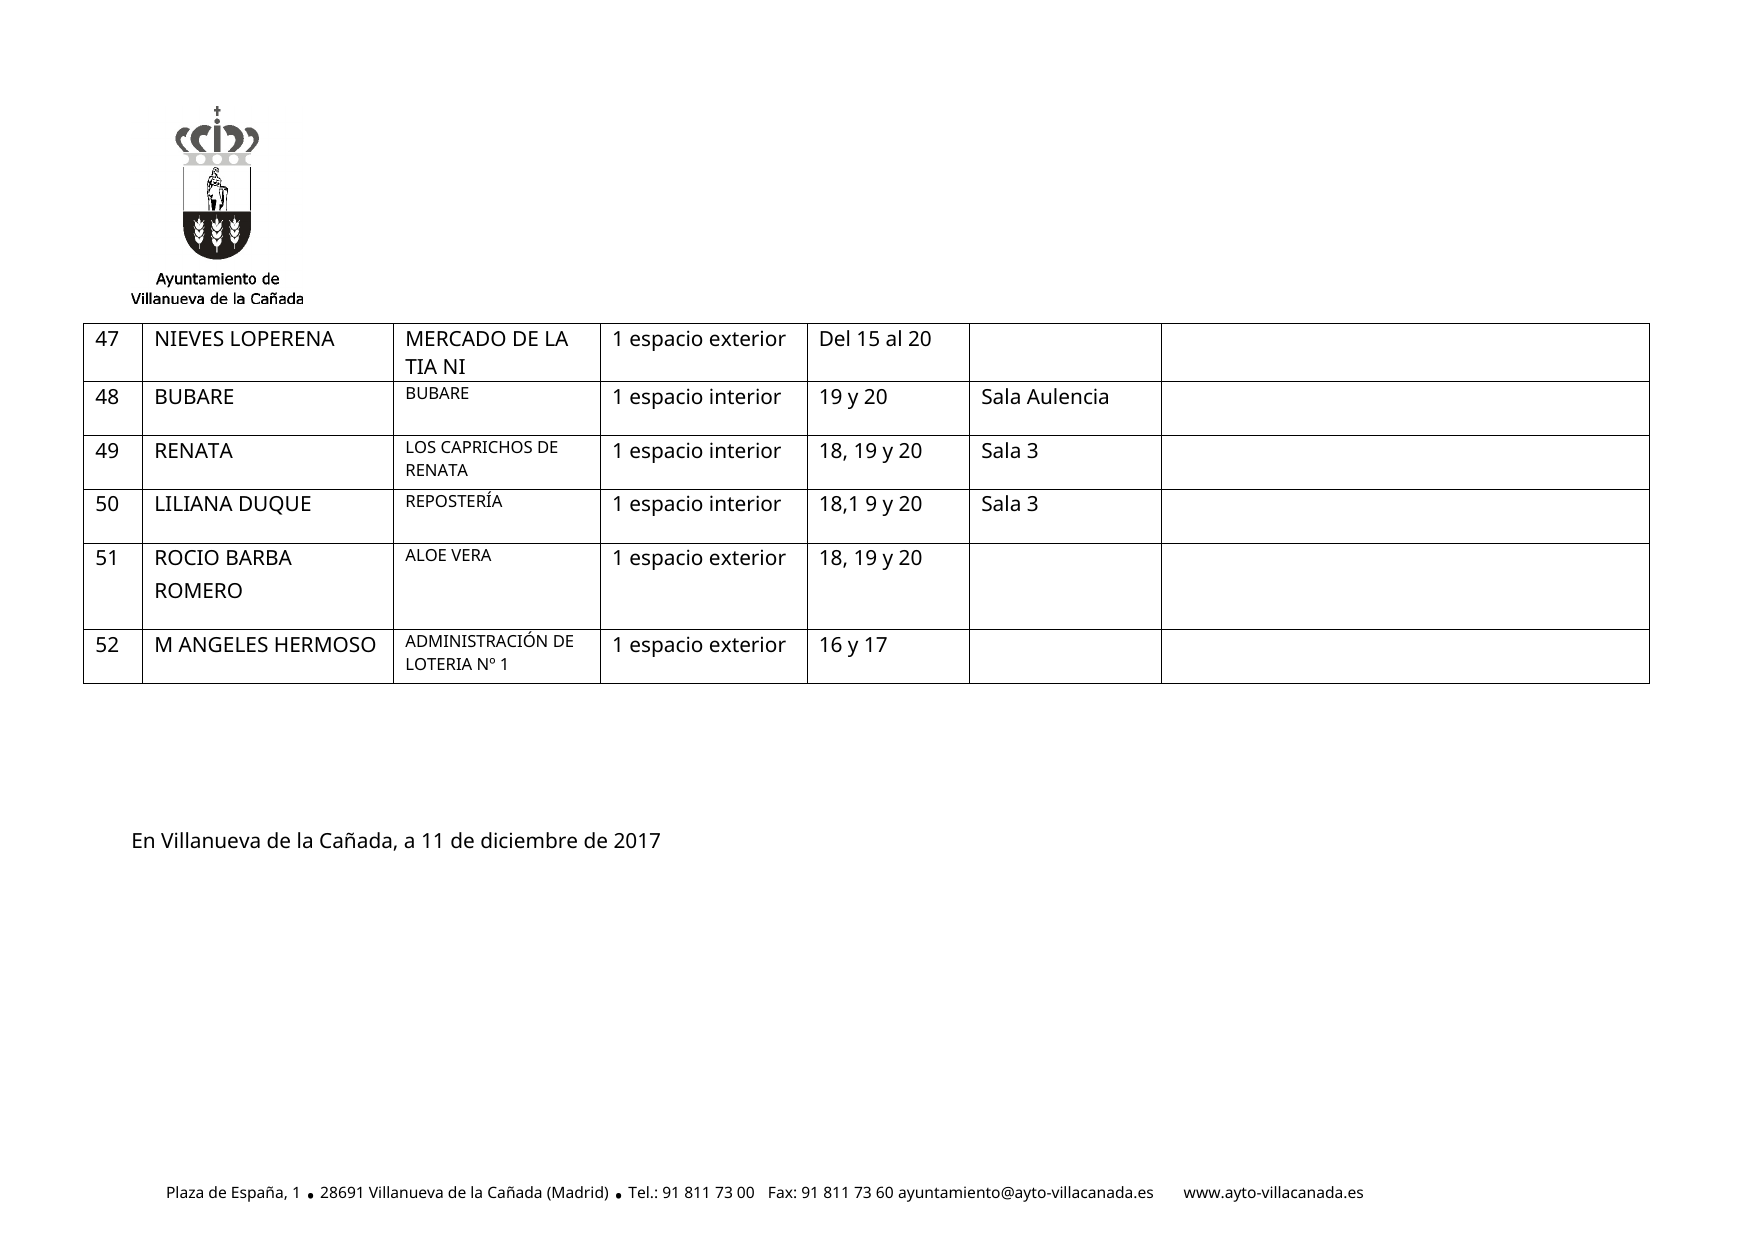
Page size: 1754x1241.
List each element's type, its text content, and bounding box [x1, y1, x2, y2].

table_cell ALOE VERA [394, 544, 600, 629]
table_cell [1162, 324, 1649, 381]
table_cell [1162, 490, 1649, 542]
table_cell 19 y 20 [808, 382, 969, 435]
table_cell 1 espacio interior [601, 436, 807, 488]
table_cell 18, 19 y 20 [808, 544, 969, 629]
table_cell [1162, 382, 1649, 435]
table_cell LOS CAPRICHOS DE RENATA [394, 436, 600, 488]
table_cell BUBARE [394, 382, 600, 435]
table_cell Sala 3 [970, 490, 1161, 542]
table_cell [1162, 436, 1649, 488]
table_cell 51 [84, 544, 142, 629]
table_cell Sala 3 [970, 436, 1161, 488]
table_cell NIEVES LOPERENA [143, 324, 393, 381]
table_cell LILIANA DUQUE [143, 490, 393, 542]
table_cell 1 espacio exterior [601, 630, 807, 683]
table_cell Del 15 al 20 [808, 324, 969, 381]
table_cell [970, 630, 1161, 683]
picture [131, 106, 303, 304]
table_cell 1 espacio interior [601, 490, 807, 542]
table_cell 18, 19 y 20 [808, 436, 969, 488]
table_cell 18,1 9 y 20 [808, 490, 969, 542]
table_cell ROCIO BARBA ROMERO [143, 544, 393, 629]
table_cell M ANGELES HERMOSO [143, 630, 393, 683]
table_cell 1 espacio exterior [601, 544, 807, 629]
table_cell [970, 324, 1161, 381]
table_cell BUBARE [143, 382, 393, 435]
table_cell RENATA [143, 436, 393, 488]
table_cell MERCADO DE LA TIA NI [394, 324, 600, 381]
table_cell 16 y 17 [808, 630, 969, 683]
table_cell 49 [84, 436, 142, 488]
table_cell 50 [84, 490, 142, 542]
table_cell 1 espacio exterior [601, 324, 807, 381]
table_cell 52 [84, 630, 142, 683]
text En Villanueva de la Cañada, a 11 de diciembre de 2017 [131, 826, 1398, 854]
table_cell 48 [84, 382, 142, 435]
table_cell [1162, 544, 1649, 629]
table_cell 1 espacio interior [601, 382, 807, 435]
table_cell [1162, 630, 1649, 683]
table_cell [970, 544, 1161, 629]
table_cell REPOSTERÍA [394, 490, 600, 542]
table_cell ADMINISTRACIÓN DE LOTERIA Nº 1 [394, 630, 600, 683]
table_cell 47 [84, 324, 142, 381]
table_cell Sala Aulencia [970, 382, 1161, 435]
